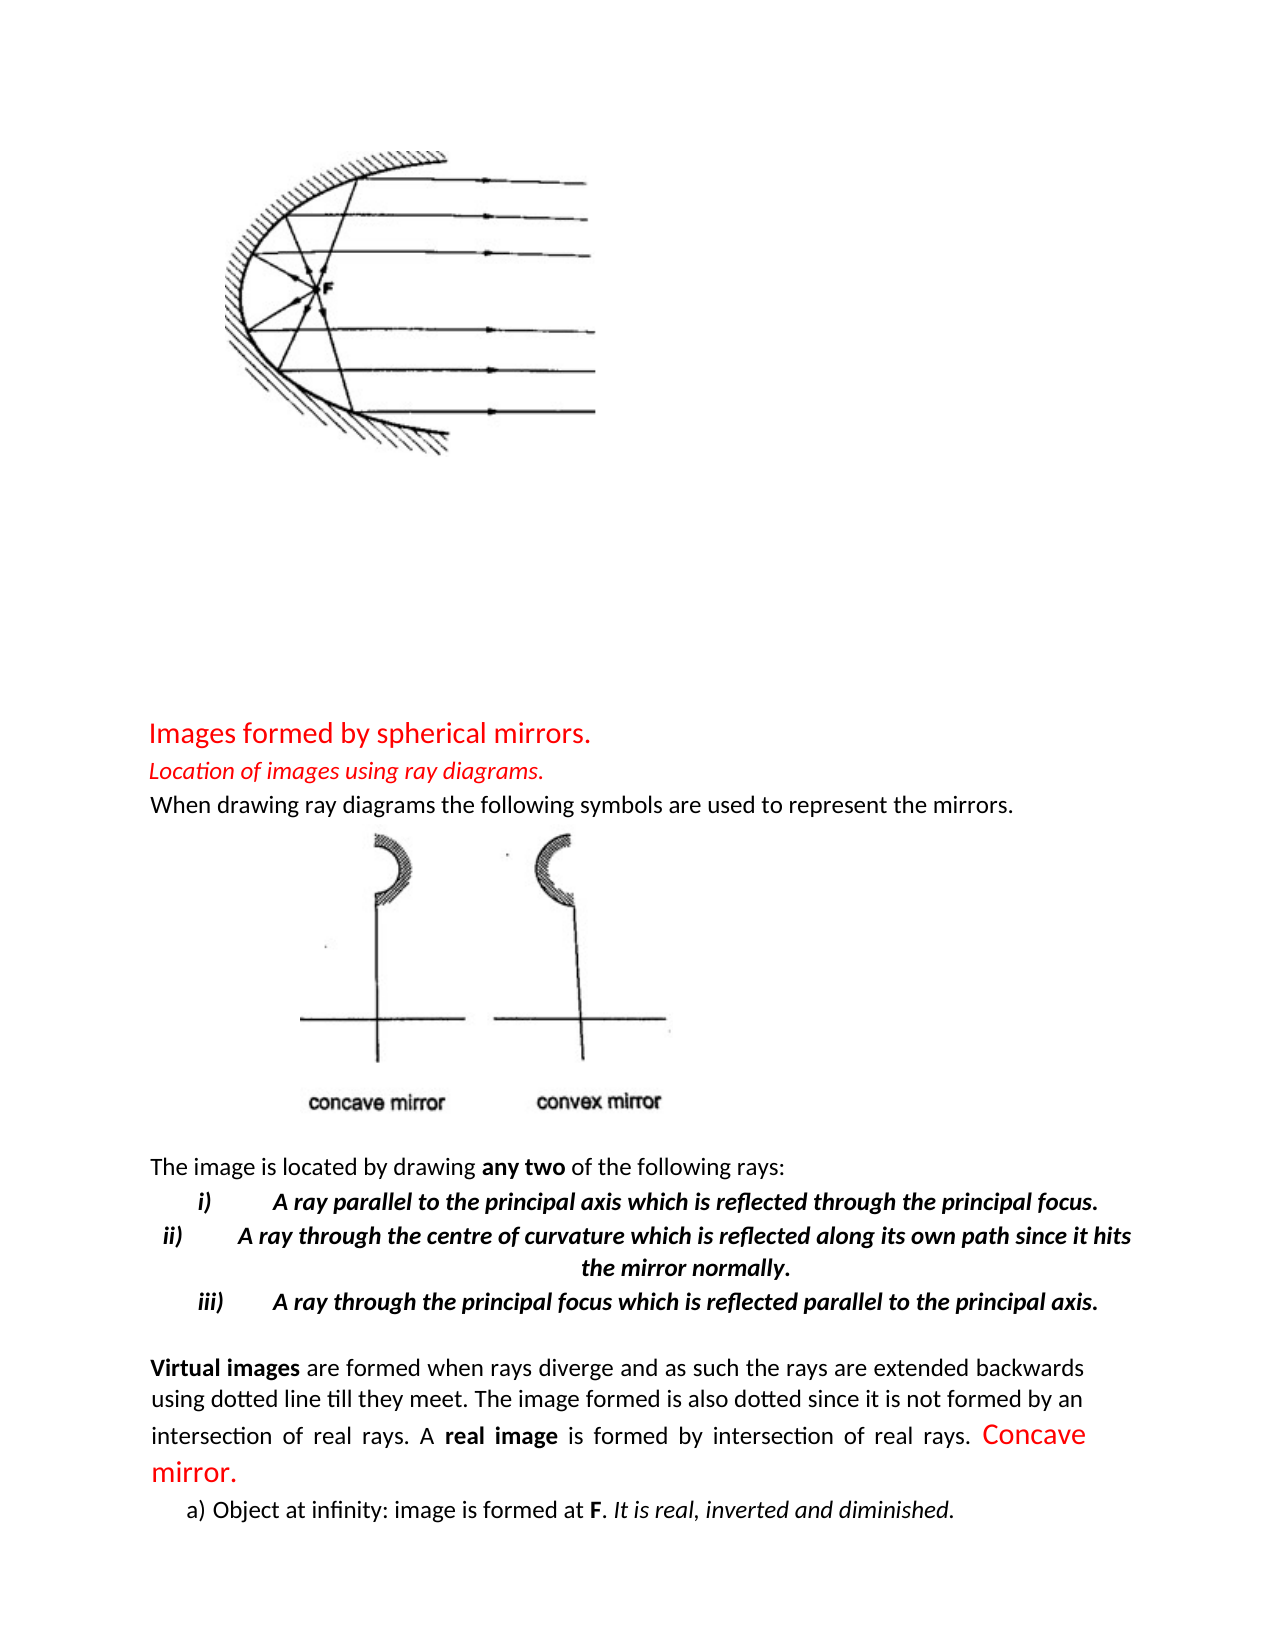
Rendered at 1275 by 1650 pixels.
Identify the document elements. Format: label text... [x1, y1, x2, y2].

text Location of images using ray diagrams. [149, 755, 1147, 786]
list A ray through the principal focus which is reflected parallel to the principal axis. [150, 1287, 1147, 1317]
list A ray parallel to the principal axis which is reflected through the principal focus. [150, 1186, 1147, 1217]
picture [225, 151, 596, 457]
text When drawing ray diagrams the following symbols are used to represent the mirrors. [150, 789, 1145, 820]
text Virtual images are formed when rays diverge and as such the rays are extended backwards using dotted line till they meet. The image formed is also dotted since it is not formed by an intersection of real rays. A real image is formed by intersection of real rays. Concave mirror. [150, 1352, 1086, 1489]
text Images formed by spherical mirrors. [149, 714, 1147, 751]
picture [300, 824, 674, 1118]
text a) Object at infinity: image is formed at F. It is real, inverted and diminished. [186, 1494, 1145, 1525]
text The image is located by drawing any two of the following rays: [150, 1151, 1145, 1181]
list A ray through the centre of curvature which is reflected along its own path since it hits the mirror normally. [150, 1220, 1147, 1282]
